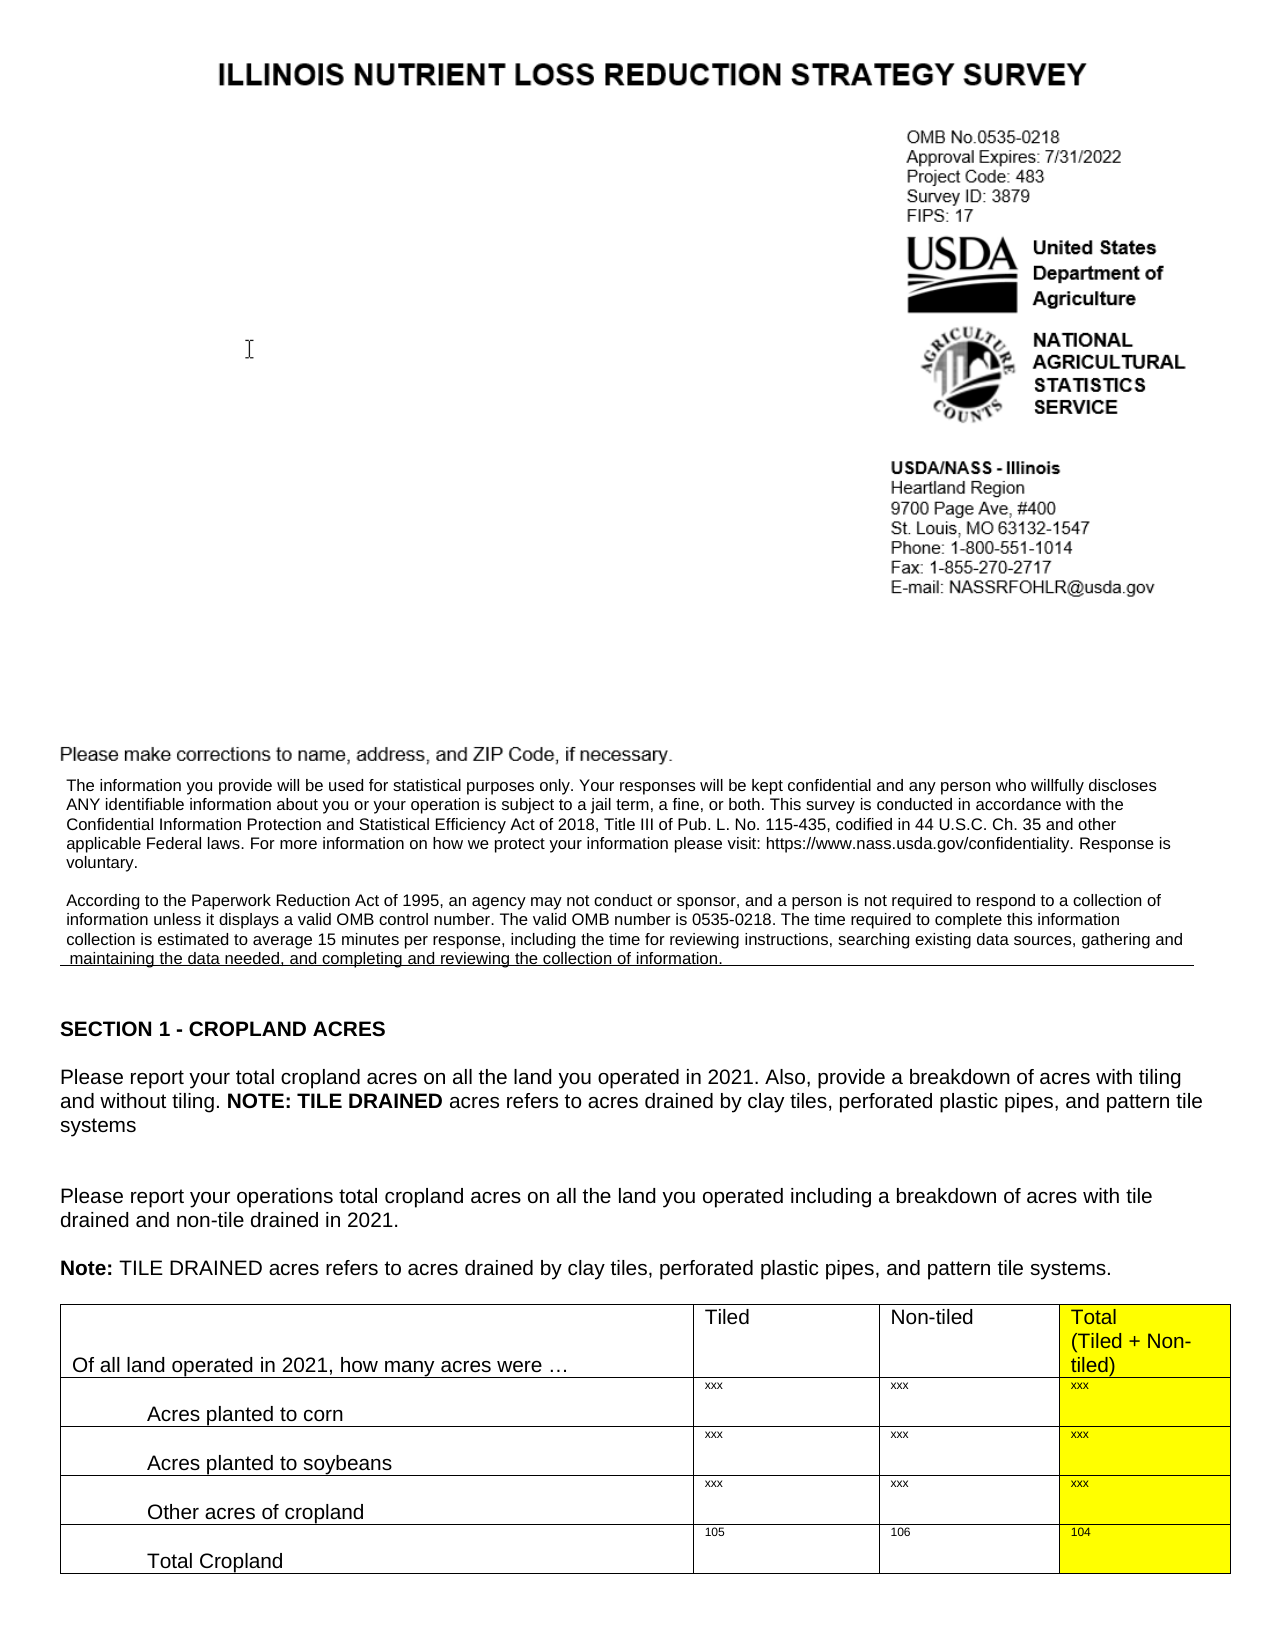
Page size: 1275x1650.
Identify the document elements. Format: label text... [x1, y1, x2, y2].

text The information you provide will be used for statistical purposes only. Your responses will be kept confidential and any person who willfully discloses ANY identifiable information about you or your operation is subject to a jail term, a fine, or both. This survey is conducted in accordance with the Confidential Information Protection and Statistical Efficiency Act of 2018, Title III of Pub. L. No. 115-435, codified in 44 U.S.C. Ch. 35 and other applicable Federal laws. For more information on how we protect your information please visit: https://www.nass.usda.gov/confidentiality. Response is voluntary. [66, 776, 1188, 872]
text maintaining the data needed, and completing and reviewing the collection of information. [60, 948, 1231, 968]
table_cell Other acres of cropland [61, 1476, 693, 1524]
text Please report your total cropland acres on all the land you operated in 2021. Also, provide a breakdown of acres with tiling and without tiling. NOTE: TILE DRAINED acres refers to acres drained by clay tiles, perforated plastic pipes, and pattern tile systems [60, 1064, 1206, 1136]
table_cell xxx [694, 1476, 879, 1524]
text Note: TILE DRAINED acres refers to acres drained by clay tiles, perforated plastic pipes, and pattern tile systems. [60, 1256, 1231, 1280]
subtitle SECTION 1 - CROPLAND ACRES [60, 1017, 1231, 1041]
text Please report your operations total cropland acres on all the land you operated including a breakdown of acres with tile drained and non-tile drained in 2021. [60, 1184, 1157, 1232]
table_cell xxx [880, 1378, 1059, 1426]
table_cell xxx [694, 1427, 879, 1475]
table_header Non-tiled [880, 1305, 1059, 1377]
table_cell Acres planted to soybeans [61, 1427, 693, 1475]
text According to the Paperwork Reduction Act of 1995, an agency may not conduct or sponsor, and a person is not required to respond to a collection of information unless it displays a valid OMB control number. The valid OMB number is 0535-0218. The time required to complete this information collection is estimated to average 15 minutes per response, including the time for reviewing instructions, searching existing data sources, gathering and [66, 891, 1188, 948]
table_header Of all land operated in 2021, how many acres were … [61, 1305, 693, 1377]
table_cell Total Cropland [61, 1525, 693, 1573]
table_cell Acres planted to corn [61, 1378, 693, 1426]
table_cell 104 [1060, 1525, 1230, 1573]
table_cell xxx [880, 1476, 1059, 1524]
table_cell 106 [880, 1525, 1059, 1573]
table_cell xxx [880, 1427, 1059, 1475]
table_cell xxx [1060, 1378, 1230, 1426]
table_header Total (Tiled + Non-tiled) [1060, 1305, 1230, 1377]
table_cell 105 [694, 1525, 879, 1573]
table_cell xxx [694, 1378, 879, 1426]
table_cell xxx [1060, 1427, 1230, 1475]
picture [37, 38, 1232, 776]
table_header Tiled [694, 1305, 879, 1377]
table_cell xxx [1060, 1476, 1230, 1524]
